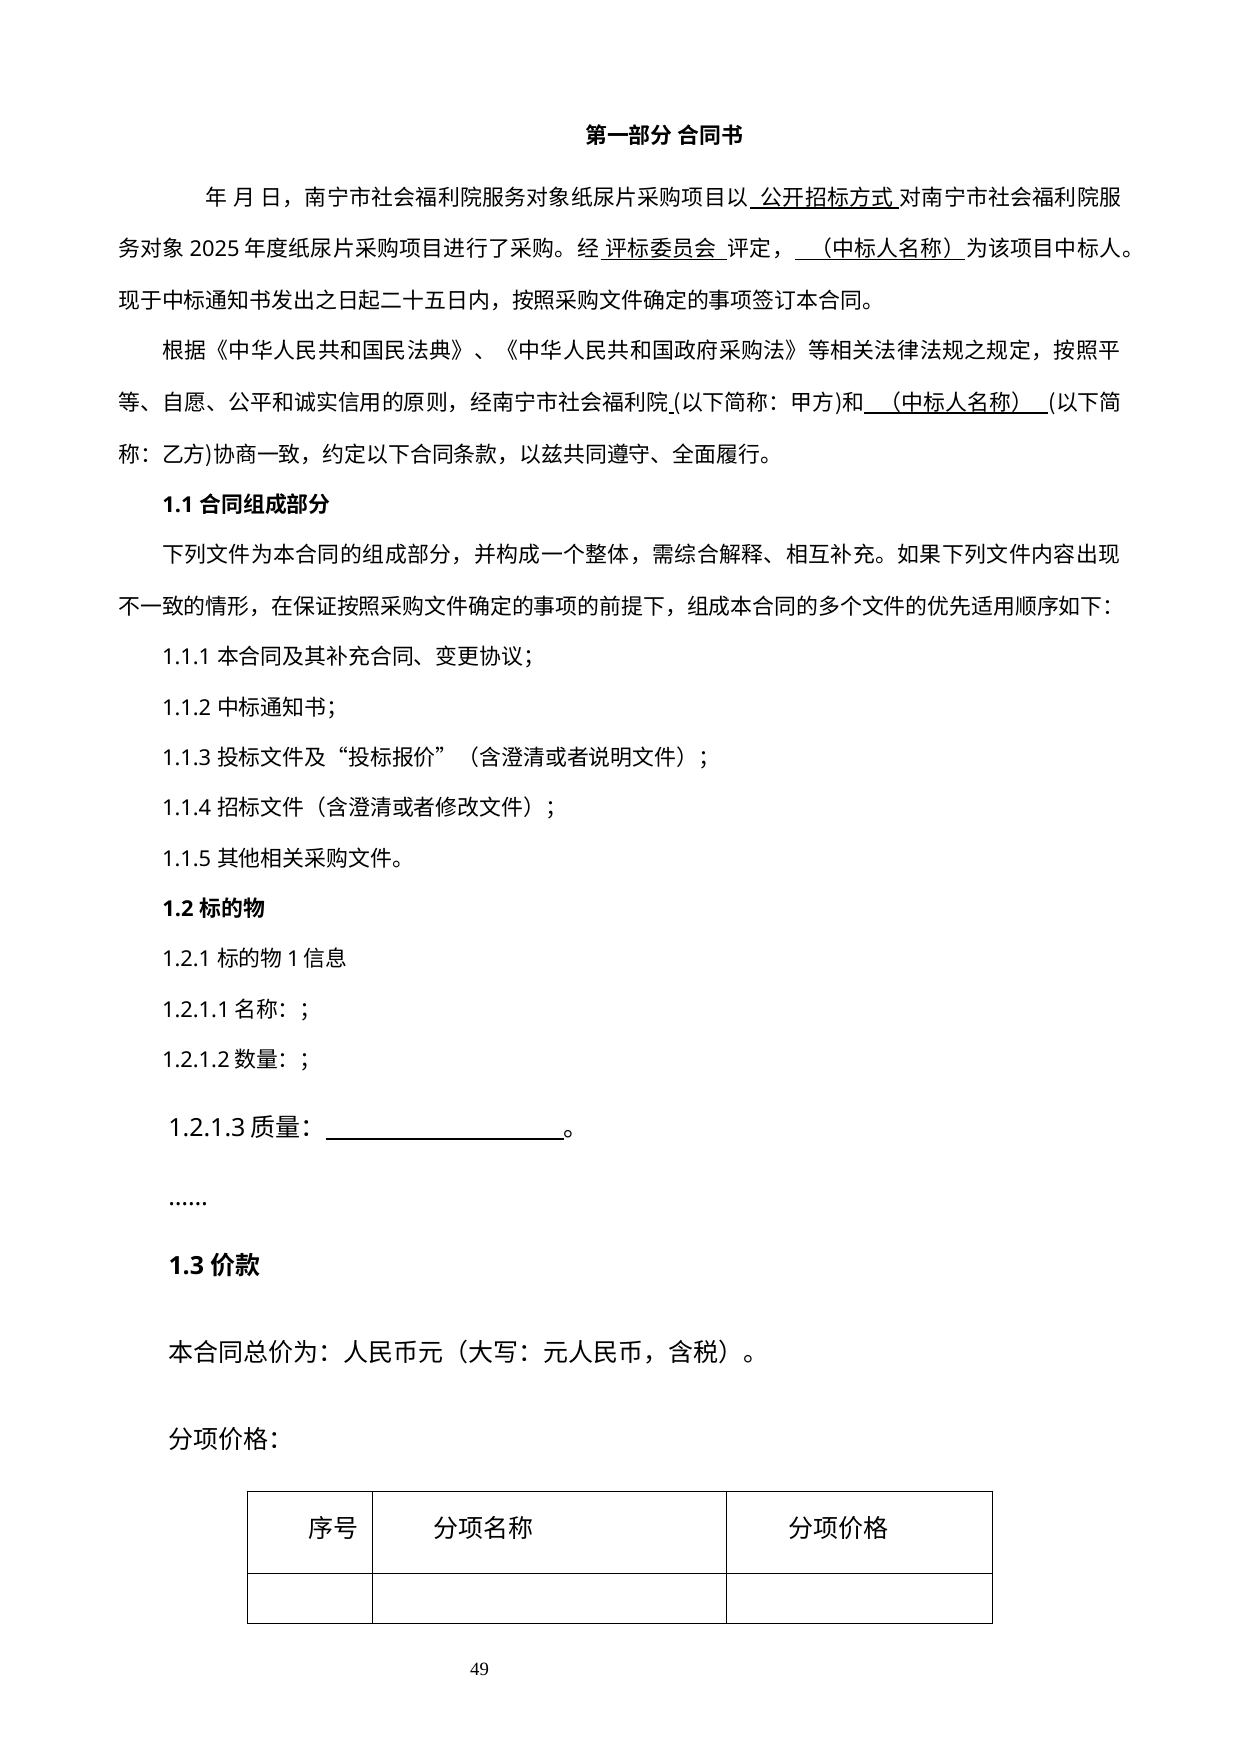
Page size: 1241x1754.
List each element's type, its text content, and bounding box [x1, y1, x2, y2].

text …… [118, 1178, 1122, 1212]
text 1.1.3 投标文件及“投标报价”（含澄清或者说明文件）； [118, 739, 1122, 773]
text 分项价格： [118, 1403, 1122, 1472]
table_cell [248, 1574, 372, 1623]
text 1.1.2 中标通知书； [118, 688, 1122, 723]
text 1.1.1 本合同及其补充合同、变更协议； [118, 638, 1122, 672]
text 第一部分 合同书 [162, 118, 1122, 150]
text 根据《中华人民共和国民法典》、《中华人民共和国政府采购法》等相关法律法规之规定，按照平等、自愿、公平和诚实信用的原则，经南宁市社会福利院 (以下简称：甲方)和 （中标人名称） (以下简称：乙方)协商一致，约定以下合同条款，以兹共同遵守、全面履行。 [118, 332, 1122, 470]
text 1.2 标的物 [118, 889, 1122, 924]
table_header 序号 [248, 1492, 372, 1573]
text 1.2.1.1名称：； [118, 990, 1122, 1025]
text 1.2.1.3质量： 。 [118, 1091, 1122, 1160]
table_cell [373, 1574, 726, 1623]
text 1.2.1 标的物1信息 [118, 940, 1122, 974]
text 1.1.4 招标文件（含澄清或者修改文件）； [118, 789, 1122, 823]
text 1.1.5 其他相关采购文件。 [118, 839, 1122, 874]
text 1.2.1.2数量：； [118, 1041, 1122, 1075]
text 本合同总价为：人民币元（大写：元人民币，含税）。 [118, 1316, 1122, 1385]
text 1.3 价款 [118, 1229, 1122, 1298]
text 下列文件为本合同的组成部分，并构成一个整体，需综合解释、相互补充。如果下列文件内容出现不一致的情形，在保证按照采购文件确定的事项的前提下，组成本合同的多个文件的优先适用顺序如下： [118, 536, 1122, 622]
text 年 月 日，南宁市社会福利院服务对象纸尿片采购项目以 公开招标方式 对南宁市社会福利院服务对象2025年度纸尿片采购项目进行了采购。经 评标委员会 评定， （中标人名称）为该项目中标人。现于中标通知书发出之日起二十五日内，按照采购文件确定的事项签订本合同。 [118, 178, 1122, 316]
table_header 分项价格 [727, 1492, 992, 1573]
table_cell [727, 1574, 992, 1623]
table_header 分项名称 [373, 1492, 726, 1573]
text 1.1 合同组成部分 [118, 486, 1122, 520]
